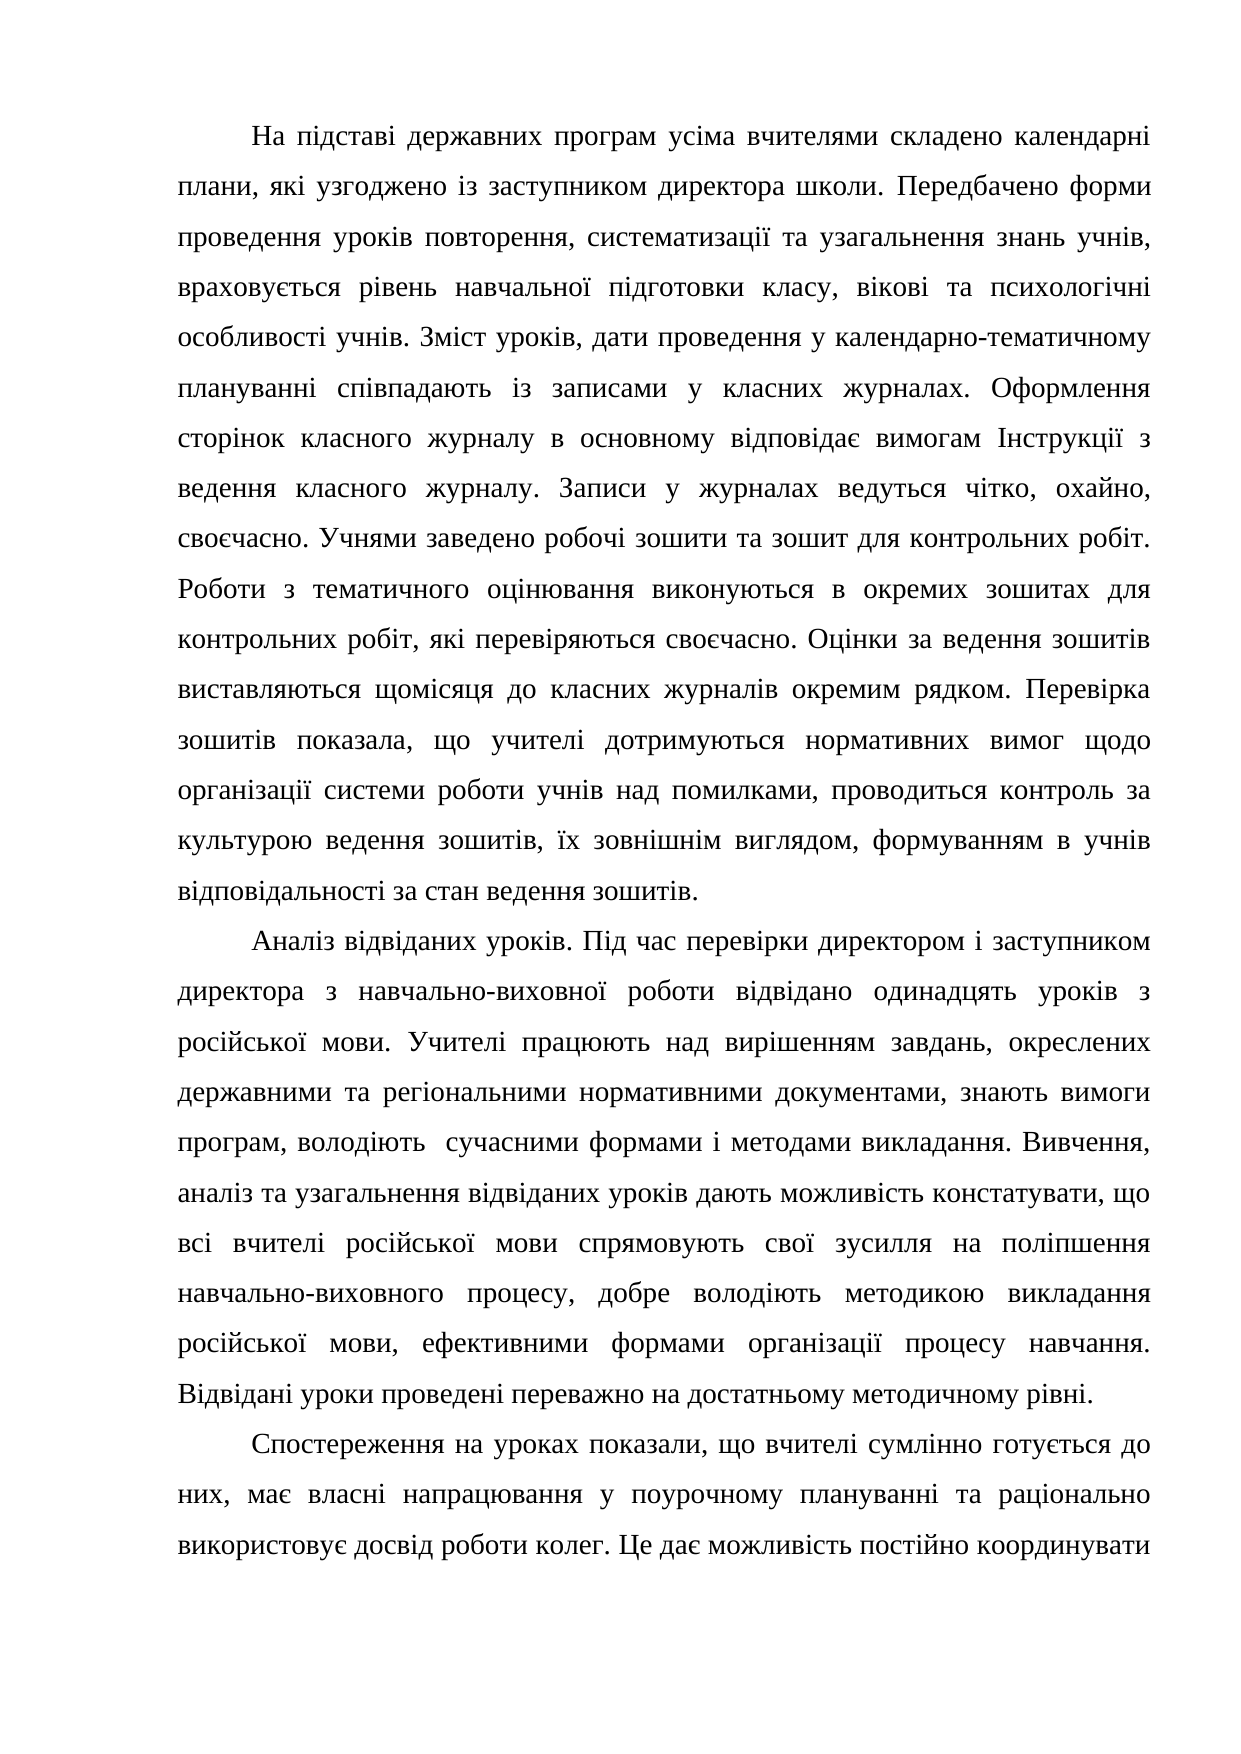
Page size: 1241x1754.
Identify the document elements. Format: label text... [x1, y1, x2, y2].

text На підставі державних програм усіма вчителями складено календарні плани, які узгоджено із заступником директора школи. Передбачено форми проведення уроків повторення, систематизації та узагальнення знань учнів, враховується рівень навчальної підготовки класу, вікові та психологічні особливості учнів. Зміст уроків, дати проведення у календарно-тематичному плануванні співпадають із записами у класних журналах. Оформлення сторінок класного журналу в основному відповідає вимогам Інструкції з ведення класного журналу. Записи у журналах ведуться чітко, охайно, своєчасно. Учнями заведено робочі зошити та зошит для контрольних робіт. Роботи з тематичного оцінювання виконуються в окремих зошитах для контрольних робіт, які перевіряються своєчасно. Оцінки за ведення зошитів виставляються щомісяця до класних журналів окремим рядком. Перевірка зошитів показала, що учителі дотримуються нормативних вимог щодо організації системи роботи учнів над помилками, проводиться контроль за культурою ведення зошитів, їх зовнішнім виглядом, формуванням в учнів відповідальності за стан ведення зошитів. [177, 118, 1152, 906]
text Аналіз відвіданих уроків. Під час перевірки директором і заступником директора з навчально-виховної роботи відвідано одинадцять уроків з російської мови. Учителі працюють над вирішенням завдань, окреслених державними та регіональними нормативними документами, знають вимоги програм, володіють сучасними формами і методами викладання. Вивчення, аналіз та узагальнення відвіданих уроків дають можливість констатувати, що всі вчителі російської мови спрямовують свої зусилля на поліпшення навчально-виховного процесу, добре володіють методикою викладання російської мови, ефективними формами організації процесу навчання. Відвідані уроки проведені переважно на достатньому методичному рівні. [177, 923, 1152, 1409]
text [177, 1426, 1152, 1560]
